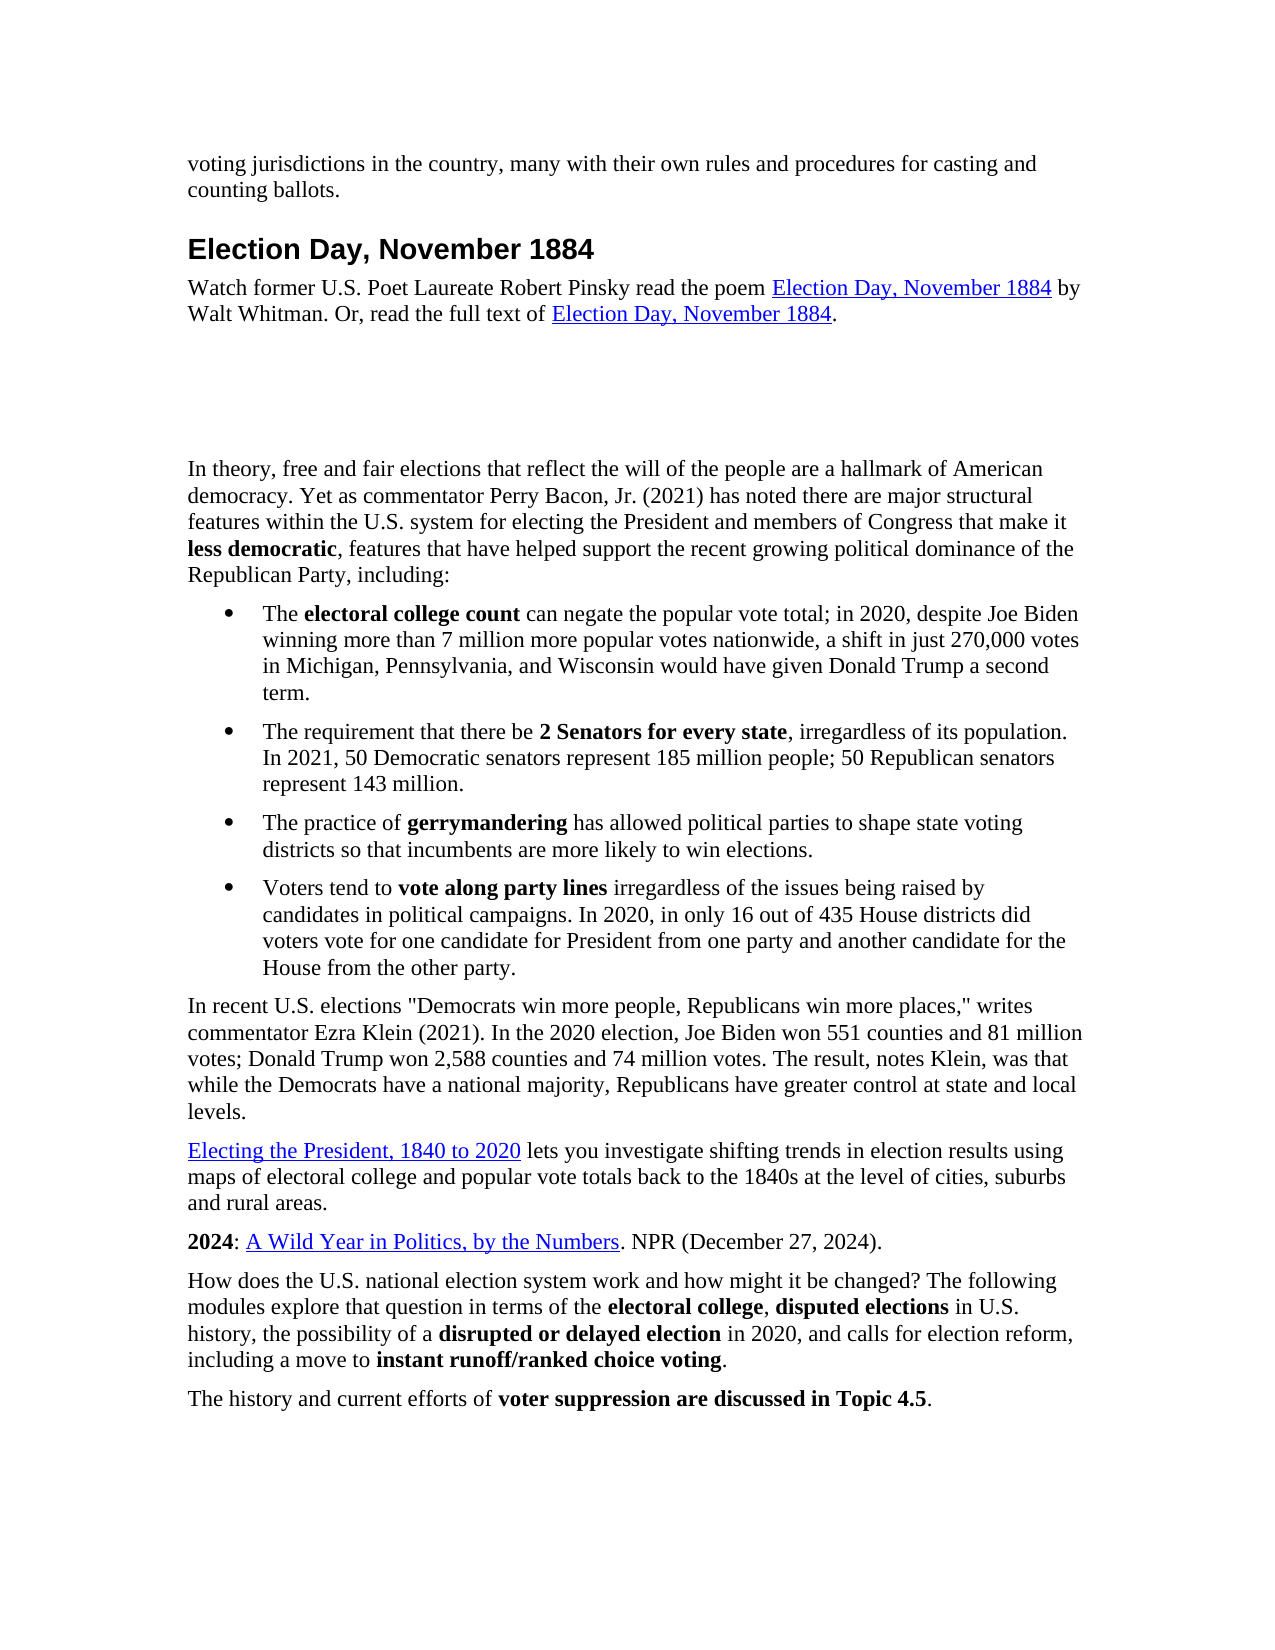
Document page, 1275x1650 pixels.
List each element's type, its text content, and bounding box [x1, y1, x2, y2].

text In recent U.S. elections "Democrats win more people, Republicans win more places," writes commentator Ezra Klein (2021). In the 2020 election, Joe Biden won 551 counties and 81 million votes; Donald Trump won 2,588 counties and 74 million votes. The result, notes Klein, was that while the Democrats have a national majority, Republicans have greater control at state and local levels. [187, 992, 1087, 1124]
text Electing the President, 1840 to 2020 lets you investigate shifting trends in election results using maps of electoral college and popular vote totals back to the 1840s at the level of cities, suburbs and rural areas. [187, 1137, 1087, 1216]
subtitle Election Day, November 1884 [187, 232, 1087, 265]
list The electoral college count can negate the popular vote total; in 2020, despite Joe Biden winning more than 7 million more popular votes nationwide, a shift in just 270,000 votes in Michigan, Pennsylvania, and Wisconsin would have given Donald Trump a second term. [225, 600, 1087, 705]
text The history and current efforts of voter suppression are discussed in Topic 4.5. [187, 1385, 1087, 1411]
text How does the U.S. national election system work and how might it be changed? The following modules explore that question in terms of the electoral college, disputed elections in U.S. history, the possibility of a disrupted or delayed election in 2020, and calls for election reform, including a move to instant runoff/ranked choice voting. [187, 1267, 1087, 1372]
text 2024: A Wild Year in Politics, by the Numbers. NPR (December 27, 2024). [187, 1228, 1087, 1254]
list The practice of gerrymandering has allowed political parties to shape state voting districts so that incumbents are more likely to win elections. [225, 809, 1087, 862]
list Voters tend to vote along party lines irregardless of the issues being raised by candidates in political campaigns. In 2020, in only 16 out of 435 House districts did voters vote for one candidate for President from one party and another candidate for the House from the other party. [225, 874, 1087, 980]
text Watch former U.S. Poet Laureate Robert Pinsky read the poem Election Day, November 1884 by Walt Whitman. Or, read the full text of Election Day, November 1884. [187, 274, 1087, 326]
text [187, 150, 1087, 203]
text In theory, free and fair elections that reflect the will of the people are a hallmark of American democracy. Yet as commentator Perry Bacon, Jr. (2021) has noted there are major structural features within the U.S. system for electing the President and members of Congress that make it less democratic, features that have helped support the recent growing political dominance of the Republican Party, including: [187, 456, 1087, 587]
list The requirement that there be 2 Senators for every state, irregardless of its population. In 2021, 50 Democratic senators represent 185 million people; 50 Republican senators represent 143 million. [225, 718, 1087, 797]
